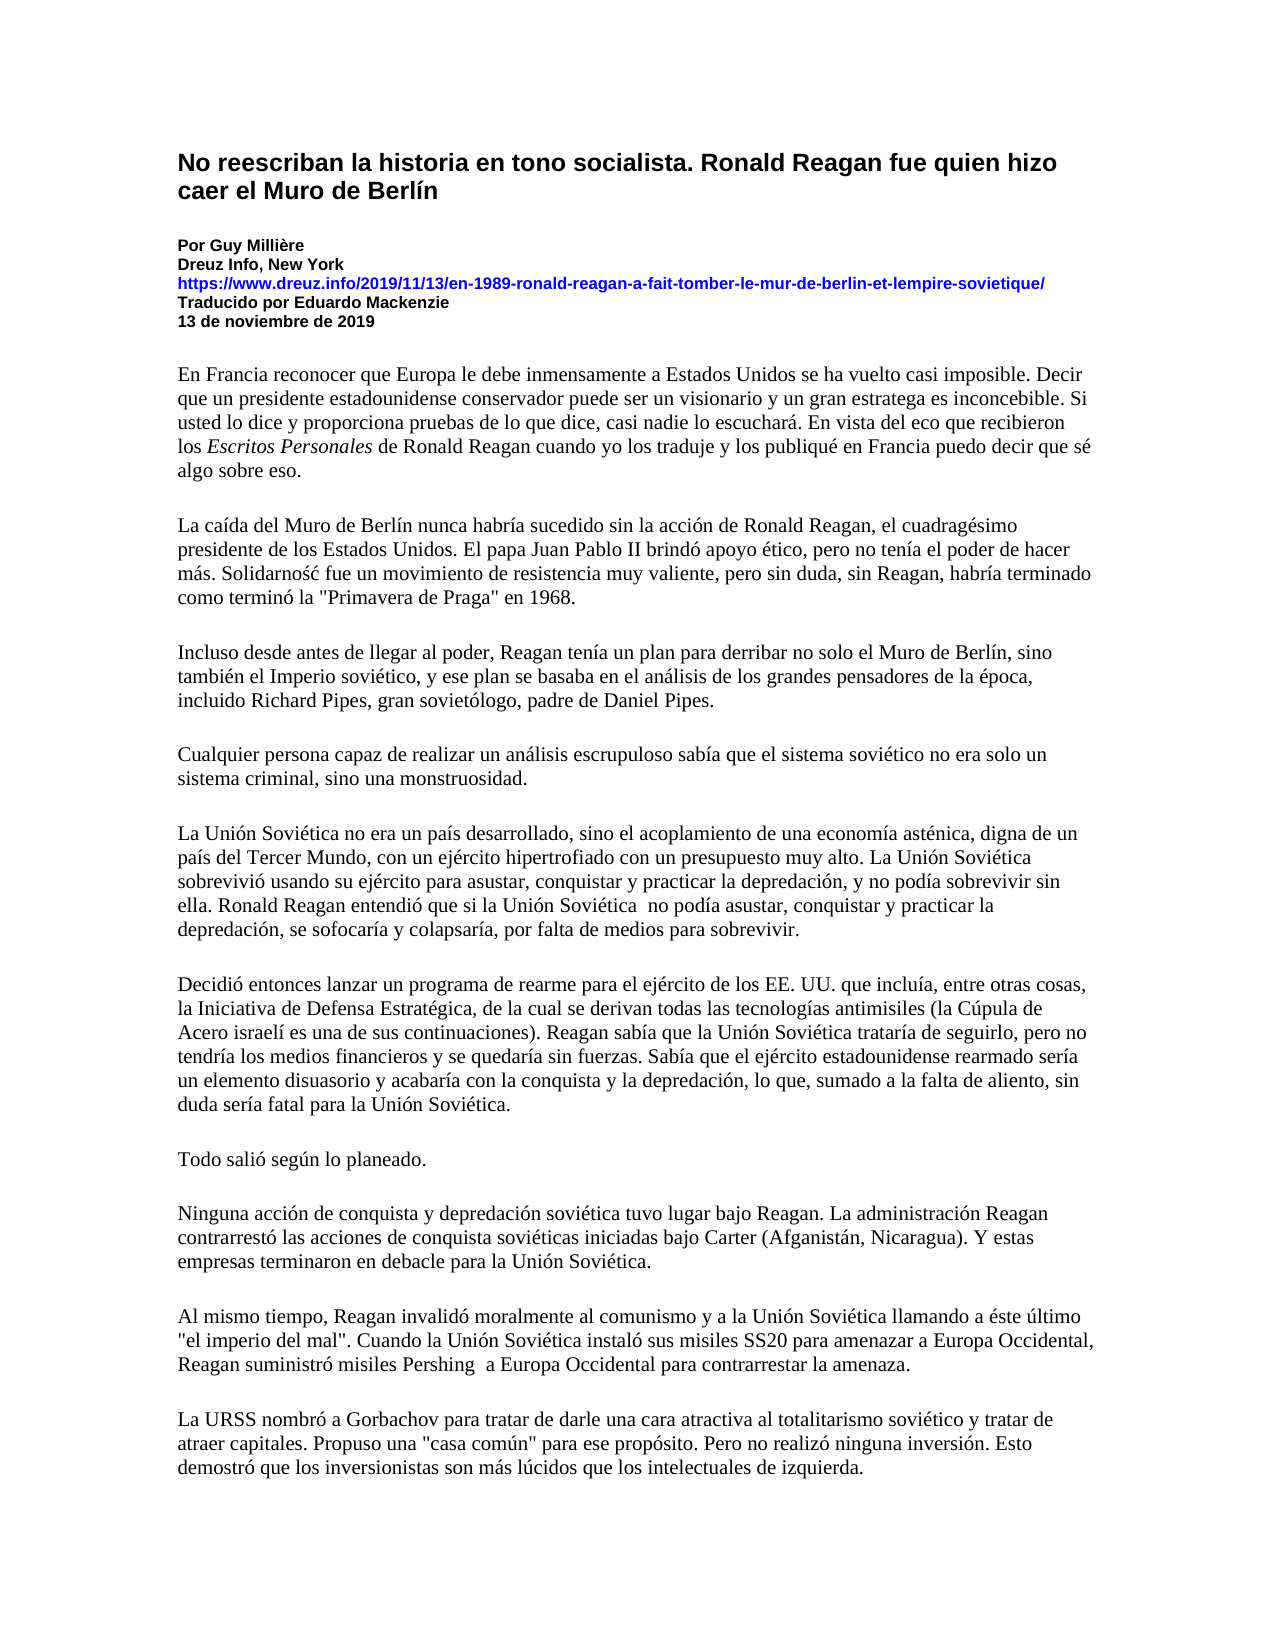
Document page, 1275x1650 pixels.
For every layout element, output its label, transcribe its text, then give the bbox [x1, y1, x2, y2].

text La caída del Muro de Berlín nunca habría sucedido sin la acción de Ronald Reagan, el cuadragésimo presidente de los Estados Unidos. El papa Juan Pablo II brindó apoyo ético, pero no tenía el poder de hacer más. Solidarność fue un movimiento de resistencia muy valiente, pero sin duda, sin Reagan, habría terminado como terminó la "Primavera de Praga" en 1968. [177, 513, 1098, 609]
text https://www.dreuz.info/2019/11/13/en-1989-ronald-reagan-a-fait-tomber-le-mur-de-berlin-et-lempire-sovietique/ [177, 274, 1098, 293]
text Todo salió según lo planeado. [177, 1147, 1098, 1171]
text Decidió entonces lanzar un programa de rearme para el ejército de los EE. UU. que incluía, entre otras cosas, la Iniciativa de Defensa Estratégica, de la cual se derivan todas las tecnologías antimisiles (la Cúpula de Acero israelí es una de sus continuaciones). Reagan sabía que la Unión Soviética trataría de seguirlo, pero no tendría los medios financieros y se quedaría sin fuerzas. Sabía que el ejército estadounidense rearmado sería un elemento disuasorio y acabaría con la conquista y la depredación, lo que, sumado a la falta de aliento, sin duda sería fatal para la Unión Soviética. [177, 972, 1098, 1116]
text Dreuz Info, New York [177, 255, 1098, 274]
text Incluso desde antes de llegar al poder, Reagan tenía un plan para derribar no solo el Muro de Berlín, sino también el Imperio soviético, y ese plan se basaba en el análisis de los grandes pensadores de la época, incluido Richard Pipes, gran sovietólogo, padre de Daniel Pipes. [177, 639, 1098, 712]
text La URSS nombró a Gorbachov para tratar de darle una cara atractiva al totalitarismo soviético y tratar de atraer capitales. Propuso una "casa común" para ese propósito. Pero no realizó ninguna inversión. Esto demostró que los inversionistas son más lúcidos que los intelectuales de izquierda. [177, 1407, 1098, 1479]
text Traducido por Eduardo Mackenzie [177, 293, 1098, 312]
text Al mismo tiempo, Reagan invalidó moralmente al comunismo y a la Unión Soviética llamando a éste último "el imperio del mal". Cuando la Unión Soviética instaló sus misiles SS20 para amenazar a Europa Occidental, Reagan suministró misiles Pershing a Europa Occidental para contrarrestar la amenaza. [177, 1304, 1098, 1376]
text No reescriban la historia en tono socialista. Ronald Reagan fue quien hizo caer el Muro de Berlín [177, 148, 1098, 205]
text Ninguna acción de conquista y depredación soviética tuvo lugar bajo Reagan. La administración Reagan contrarrestó las acciones de conquista soviéticas iniciadas bajo Carter (Afganistán, Nicaragua). Y estas empresas terminaron en debacle para la Unión Soviética. [177, 1201, 1098, 1273]
text Cualquier persona capaz de realizar un análisis escrupuloso sabía que el sistema soviético no era solo un sistema criminal, sino una monstruosidad. [177, 742, 1098, 790]
text En Francia reconocer que Europa le debe inmensamente a Estados Unidos se ha vuelto casi imposible. Decir que un presidente estadounidense conservador puede ser un visionario y un gran estratega es inconcebible. Si usted lo dice y proporciona pruebas de lo que dice, casi nadie lo escuchará. En vista del eco que recibieron los Escritos Personales de Ronald Reagan cuando yo los traduje y los publiqué en Francia puedo decir que sé algo sobre eso. [177, 362, 1098, 482]
text La Unión Soviética no era un país desarrollado, sino el acoplamiento de una economía asténica, digna de un país del Tercer Mundo, con un ejército hipertrofiado con un presupuesto muy alto. La Unión Soviética sobrevivió usando su ejército para asustar, conquistar y practicar la depredación, y no podía sobrevivir sin ella. Ronald Reagan entendió que si la Unión Soviética no podía asustar, conquistar y practicar la depredación, se sofocaría y colapsaría, por falta de medios para sobrevivir. [177, 821, 1098, 941]
text 13 de noviembre de 2019 [177, 312, 1098, 331]
text Por Guy Millière [177, 236, 1098, 255]
